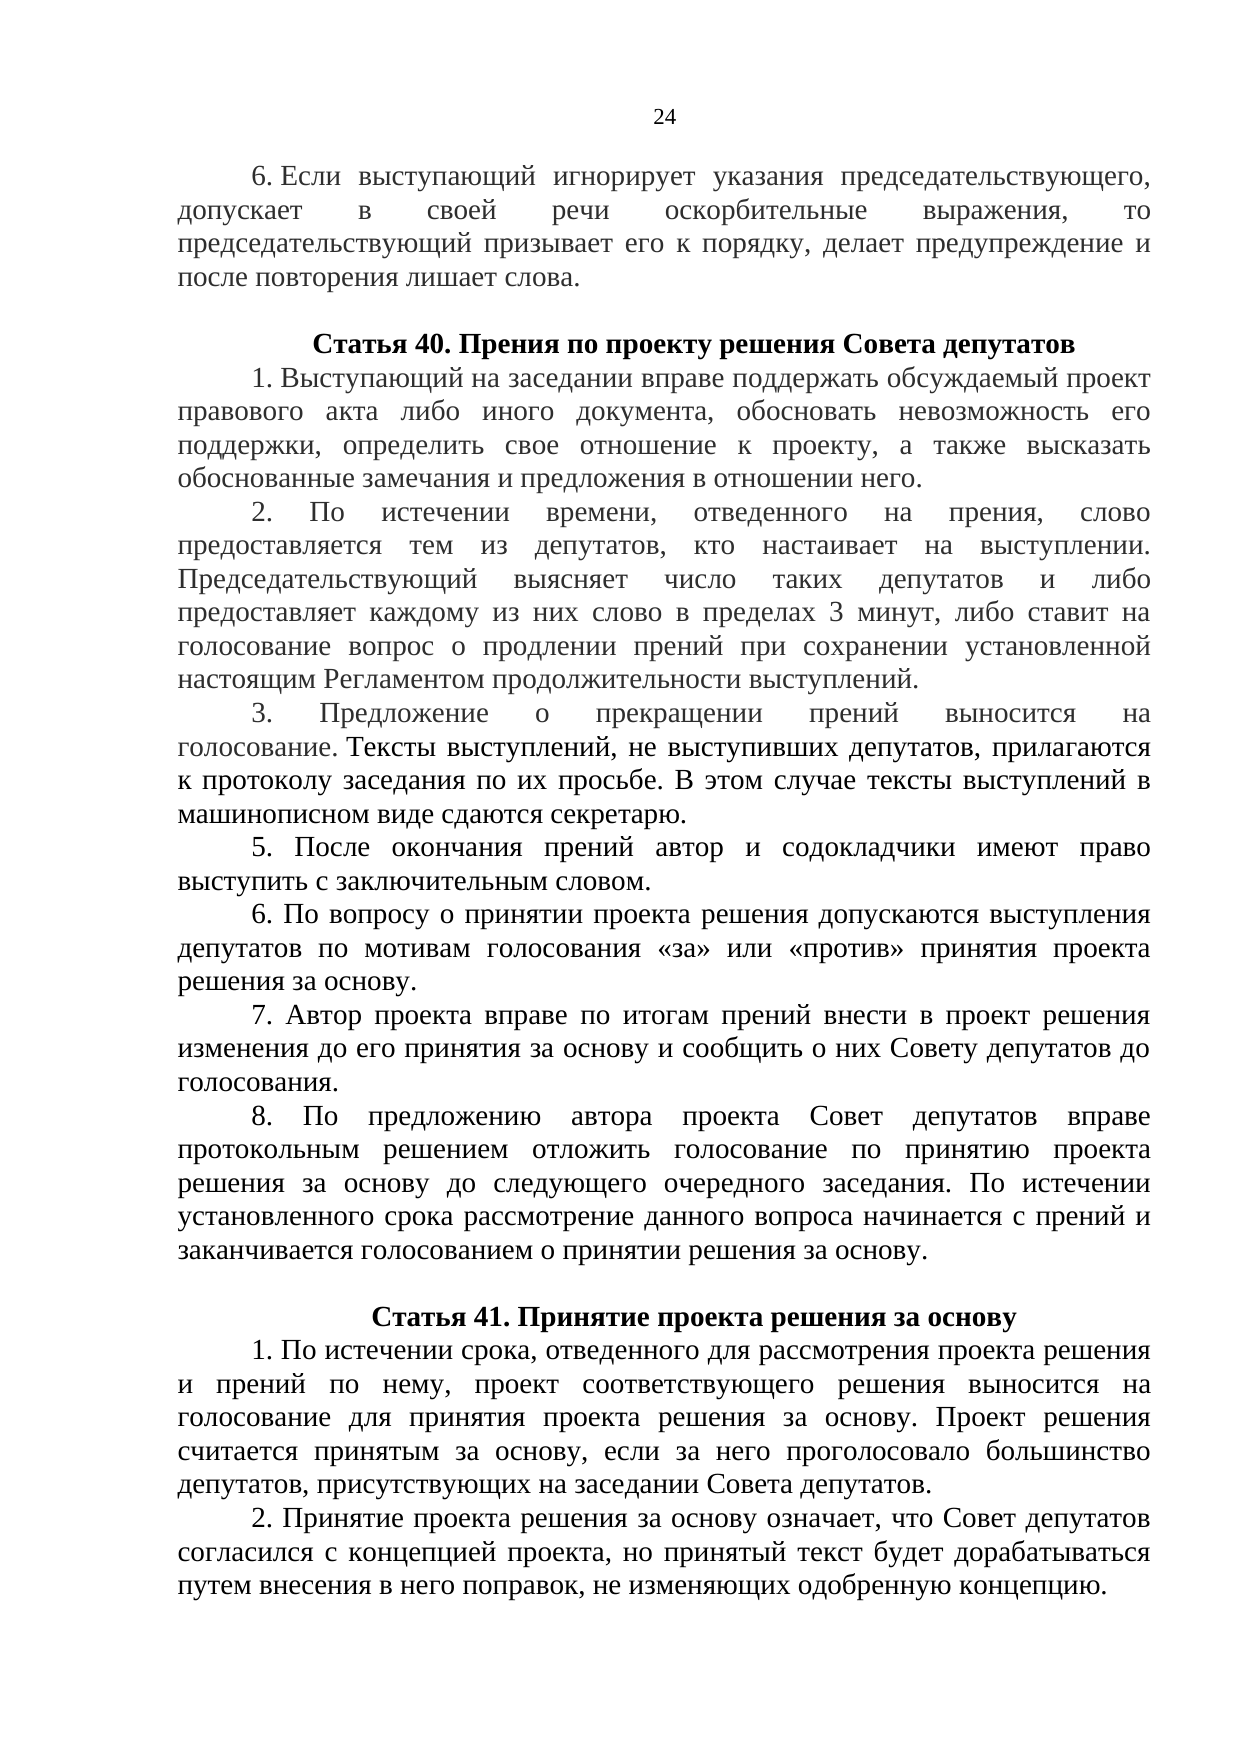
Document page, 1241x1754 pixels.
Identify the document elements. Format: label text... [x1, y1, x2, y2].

text 3. Предложение о прекращении прений выносится на голосование. Тексты выступлений, не выступивших депутатов, прилагаются к протоколу заседания по их просьбе. В этом случае тексты выступлений в машинописном виде сдаются секретарю. [177, 695, 1152, 829]
text Статья 40. Прения по проекту решения Совета депутатов [177, 326, 1152, 360]
text 6. Если выступающий игнорирует указания председательствующего, допускает в своей речи оскорбительные выражения, то председательствующий призывает его к порядку, делает предупреждение и после повторения лишает слова. [177, 158, 1152, 293]
text 8. По предложению автора проекта Совет депутатов вправе протокольным решением отложить голосование по принятию проекта решения за основу до следующего очередного заседания. По истечении установленного срока рассмотрение данного вопроса начинается с прений и заканчивается голосованием о принятии решения за основу. [177, 1098, 1152, 1265]
text 2. По истечении времени, отведенного на прения, слово предоставляется тем из депутатов, кто настаивает на выступлении. Председательствующий выясняет число таких депутатов и либо предоставляет каждому из них слово в пределах 3 минут, либо ставит на голосование вопрос о продлении прений при сохранении установленной настоящим Регламентом продолжительности выступлений. [177, 494, 1152, 695]
text 5. После окончания прений автор и содокладчики имеют право выступить с заключительным словом. [177, 829, 1152, 896]
text 1. Выступающий на заседании вправе поддержать обсуждаемый проект правового акта либо иного документа, обосновать невозможность его поддержки, определить свое отношение к проекту, а также высказать обоснованные замечания и предложения в отношении него. [177, 360, 1152, 494]
text 2. Принятие проекта решения за основу означает, что Совет депутатов согласился с концепцией проекта, но принятый текст будет дорабатываться путем внесения в него поправок, не изменяющих одобренную концепцию. [177, 1500, 1152, 1601]
text 1. По истечении срока, отведенного для рассмотрения проекта решения и прений по нему, проект соответствующего решения выносится на голосование для принятия проекта решения за основу. Проект решения считается принятым за основу, если за него проголосовало большинство депутатов, присутствующих на заседании Совета депутатов. [177, 1332, 1152, 1500]
text 6. По вопросу о принятии проекта решения допускаются выступления депутатов по мотивам голосования «за» или «против» принятия проекта решения за основу. [177, 896, 1152, 997]
text Статья 41. Принятие проекта решения за основу [177, 1299, 1152, 1332]
text 7. Автор проекта вправе по итогам прений внести в проект решения изменения до его принятия за основу и сообщить о них Совету депутатов до голосования. [177, 997, 1152, 1098]
